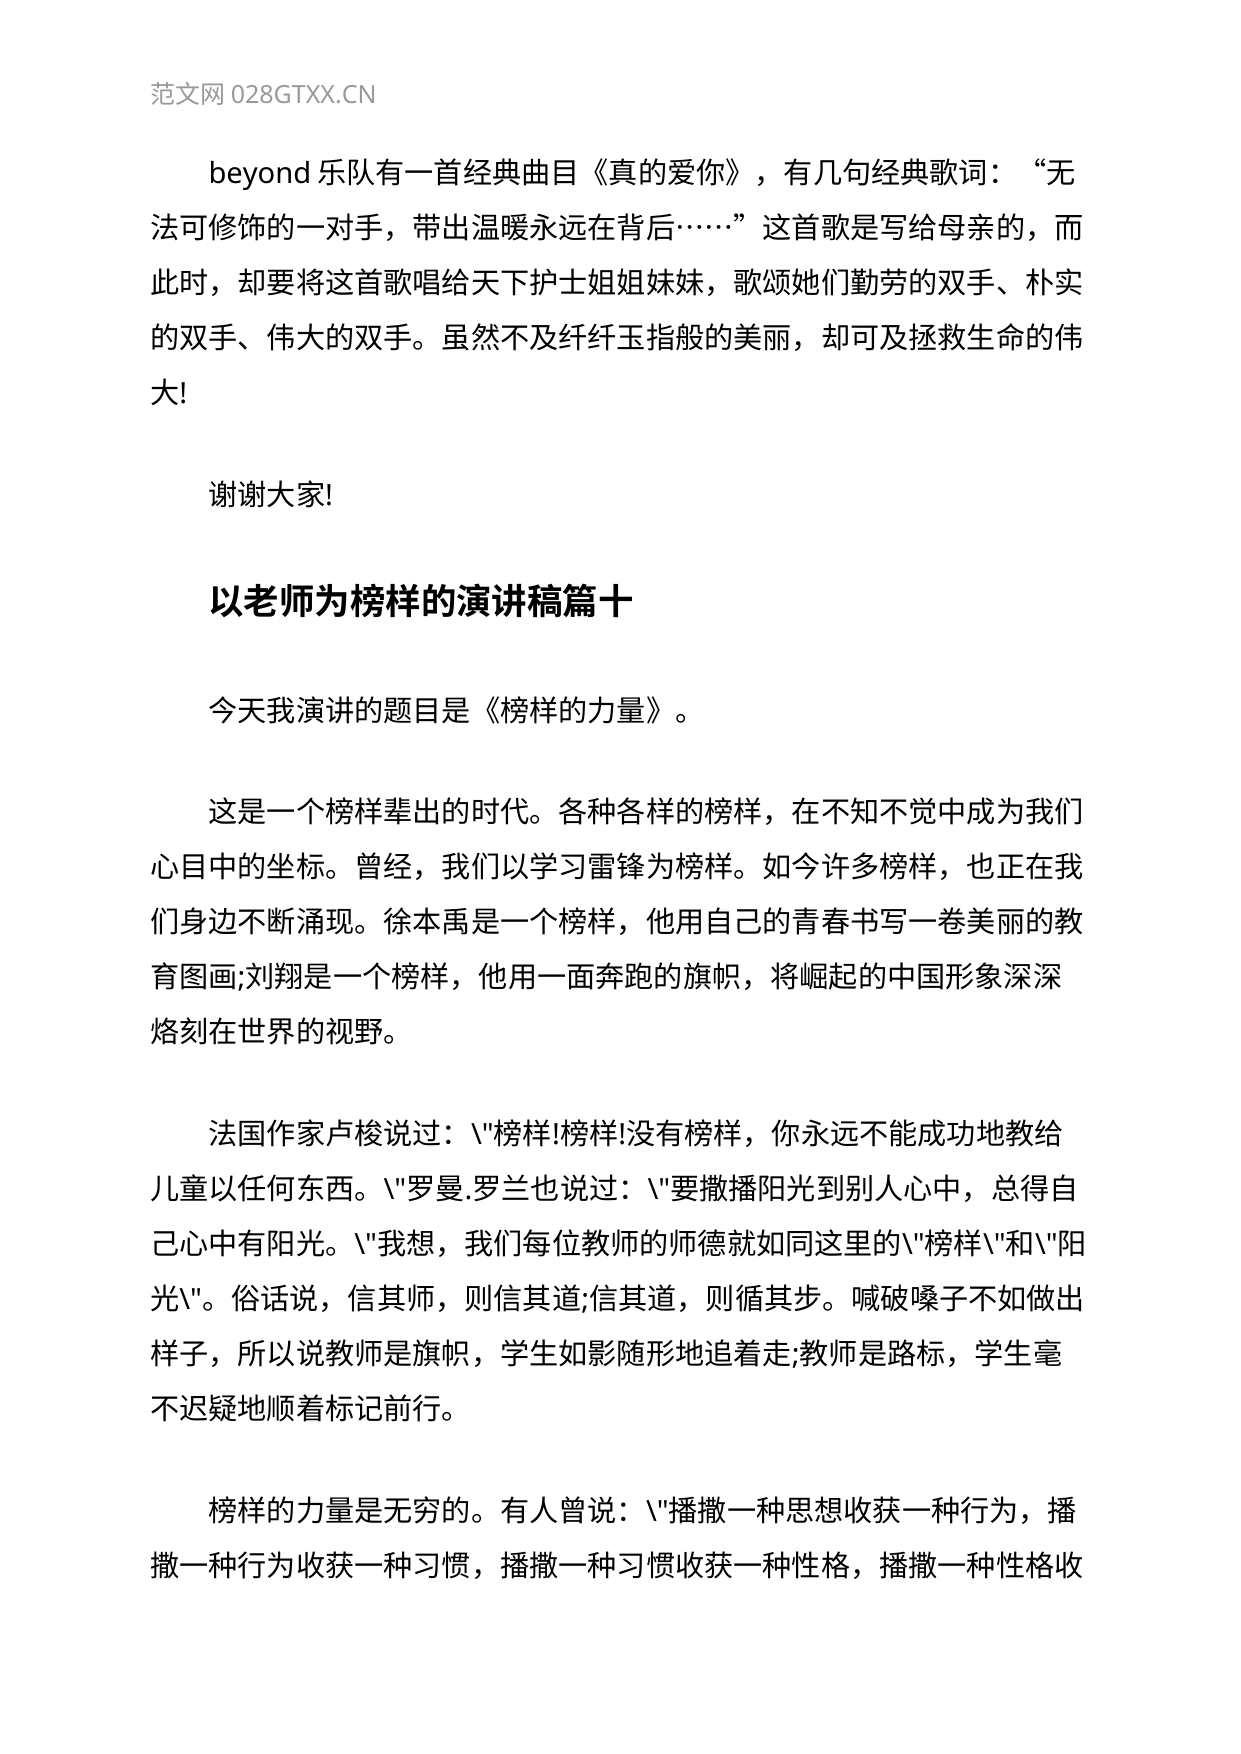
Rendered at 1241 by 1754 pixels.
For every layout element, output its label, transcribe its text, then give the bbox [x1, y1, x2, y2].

text beyond乐队有一首经典曲目《真的爱你》，有几句经典歌词：“无法可修饰的一对手，带出温暖永远在背后……”这首歌是写给母亲的，而此时，却要将这首歌唱给天下护士姐姐妹妹，歌颂她们勤劳的双手、朴实的双手、伟大的双手。虽然不及纤纤玉指般的美丽，却可及拯救生命的伟大! [150, 150, 1090, 412]
text 谢谢大家! [150, 472, 1090, 514]
text 这是一个榜样辈出的时代。各种各样的榜样，在不知不觉中成为我们心目中的坐标。曾经，我们以学习雷锋为榜样。如今许多榜样，也正在我们身边不断涌现。徐本禹是一个榜样，他用自己的青春书写一卷美丽的教育图画;刘翔是一个榜样，他用一面奔跑的旗帜，将崛起的中国形象深深烙刻在世界的视野。 [150, 789, 1090, 1051]
text 法国作家卢梭说过：\"榜样!榜样!没有榜样，你永远不能成功地教给儿童以任何东西。\"罗曼.罗兰也说过：\"要撒播阳光到别人心中，总得自己心中有阳光。\"我想，我们每位教师的师德就如同这里的\"榜样\"和\"阳光\"。俗话说，信其师，则信其道;信其道，则循其步。喊破嗓子不如做出样子，所以说教师是旗帜，学生如影随形地追着走;教师是路标，学生毫不迟疑地顺着标记前行。 [150, 1110, 1090, 1428]
text 以老师为榜样的演讲稿篇十 [150, 574, 1090, 625]
text 今天我演讲的题目是《榜样的力量》。 [150, 687, 1090, 729]
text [150, 1487, 1090, 1584]
